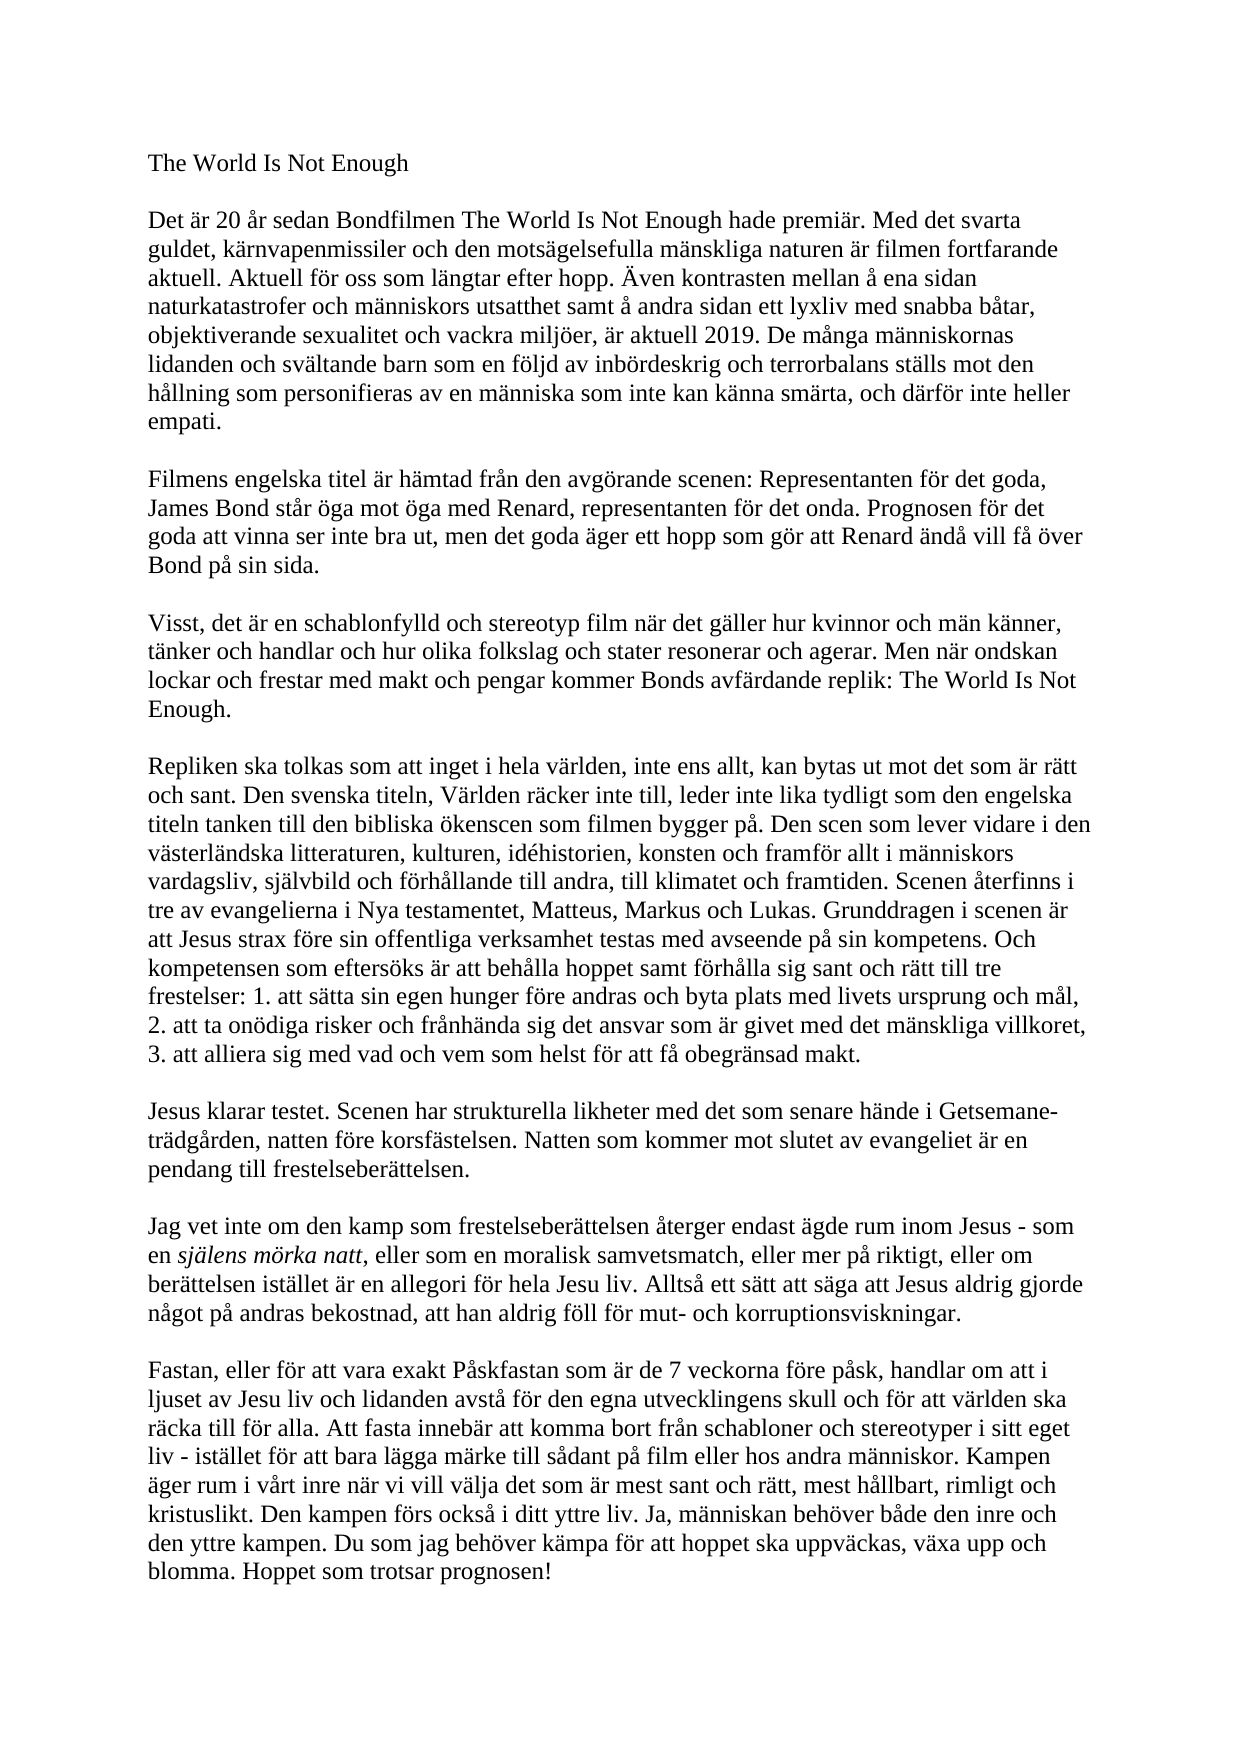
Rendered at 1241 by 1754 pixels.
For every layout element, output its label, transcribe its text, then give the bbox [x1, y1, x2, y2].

text Jag vet inte om den kamp som frestelseberättelsen återger endast ägde rum inom Jesus - som en själens mörka natt, eller som en moralisk samvetsmatch, eller mer på riktigt, eller om berättelsen istället är en allegori för hela Jesu liv. Alltså ett sätt att säga att Jesus aldrig gjorde något på andras bekostnad, att han aldrig föll för mut- och korruptionsviskningar. [148, 1211, 1093, 1326]
text Det är 20 år sedan Bondfilmen The World Is Not Enough hade premiär. Med det svarta guldet, kärnvapenmissiler och den motsägelsefulla mänskliga naturen är filmen fortfarande aktuell. Aktuell för oss som längtar efter hopp. Även kontrasten mellan å ena sidan naturkatastrofer och människors utsatthet samt å andra sidan ett lyxliv med snabba båtar, objektiverande sexualitet och vackra miljöer, är aktuell 2019. De många människornas lidanden och svältande barn som en följd av inbördeskrig och terrorbalans ställs mot den hållning som personifieras av en människa som inte kan känna smärta, och därför inte heller empati. [148, 205, 1093, 435]
text Fastan, eller för att vara exakt Påskfastan som är de 7 veckorna före påsk, handlar om att i ljuset av Jesu liv och lidanden avstå för den egna utvecklingens skull och för att världen ska räcka till för alla. Att fasta innebär att komma bort från schabloner och stereotyper i sitt eget liv - istället för att bara lägga märke till sådant på film eller hos andra människor. Kampen äger rum i vårt inre när vi vill välja det som är mest sant och rätt, mest hållbart, rimligt och kristuslikt. Den kampen förs också i ditt yttre liv. Ja, människan behöver både den inre och den yttre kampen. Du som jag behöver kämpa för att hoppet ska uppväckas, växa upp och blomma. Hoppet som trotsar prognosen! [148, 1355, 1093, 1585]
text Filmens engelska titel är hämtad från den avgörande scenen: Representanten för det goda, James Bond står öga mot öga med Renard, representanten för det onda. Prognosen för det goda att vinna ser inte bra ut, men det goda äger ett hopp som gör att Renard ändå vill få över Bond på sin sida. [148, 464, 1093, 579]
text The World Is Not Enough [148, 148, 1093, 176]
text Visst, det är en schablonfylld och stereotyp film när det gäller hur kvinnor och män känner, tänker och handlar och hur olika folkslag och stater resonerar och agerar. Men när ondskan lockar och frestar med makt och pengar kommer Bonds avfärdande replik: The World Is Not Enough. [148, 608, 1093, 723]
text Jesus klarar testet. Scenen har strukturella likheter med det som senare hände i Getsemane-trädgården, natten före korsfästelsen. Natten som kommer mot slutet av evangeliet är en pendang till frestelseberättelsen. [148, 1096, 1093, 1183]
text Repliken ska tolkas som att inget i hela världen, inte ens allt, kan bytas ut mot det som är rätt och sant. Den svenska titeln, Världen räcker inte till, leder inte lika tydligt som den engelska titeln tanken till den bibliska ökenscen som filmen bygger på. Den scen som lever vidare i den västerländska litteraturen, kulturen, idéhistorien, konsten och framför allt i människors vardagsliv, självbild och förhållande till andra, till klimatet och framtiden. Scenen återfinns i tre av evangelierna i Nya testamentet, Matteus, Markus och Lukas. Grunddragen i scenen är att Jesus strax före sin offentliga verksamhet testas med avseende på sin kompetens. Och kompetensen som eftersöks är att behålla hoppet samt förhålla sig sant och rätt till tre frestelser: 1. att sätta sin egen hunger före andras och byta plats med livets ursprung och mål, 2. att ta onödiga risker och frånhända sig det ansvar som är givet med det mänskliga villkoret, 3. att alliera sig med vad och vem som helst för att få obegränsad makt. [148, 751, 1093, 1068]
